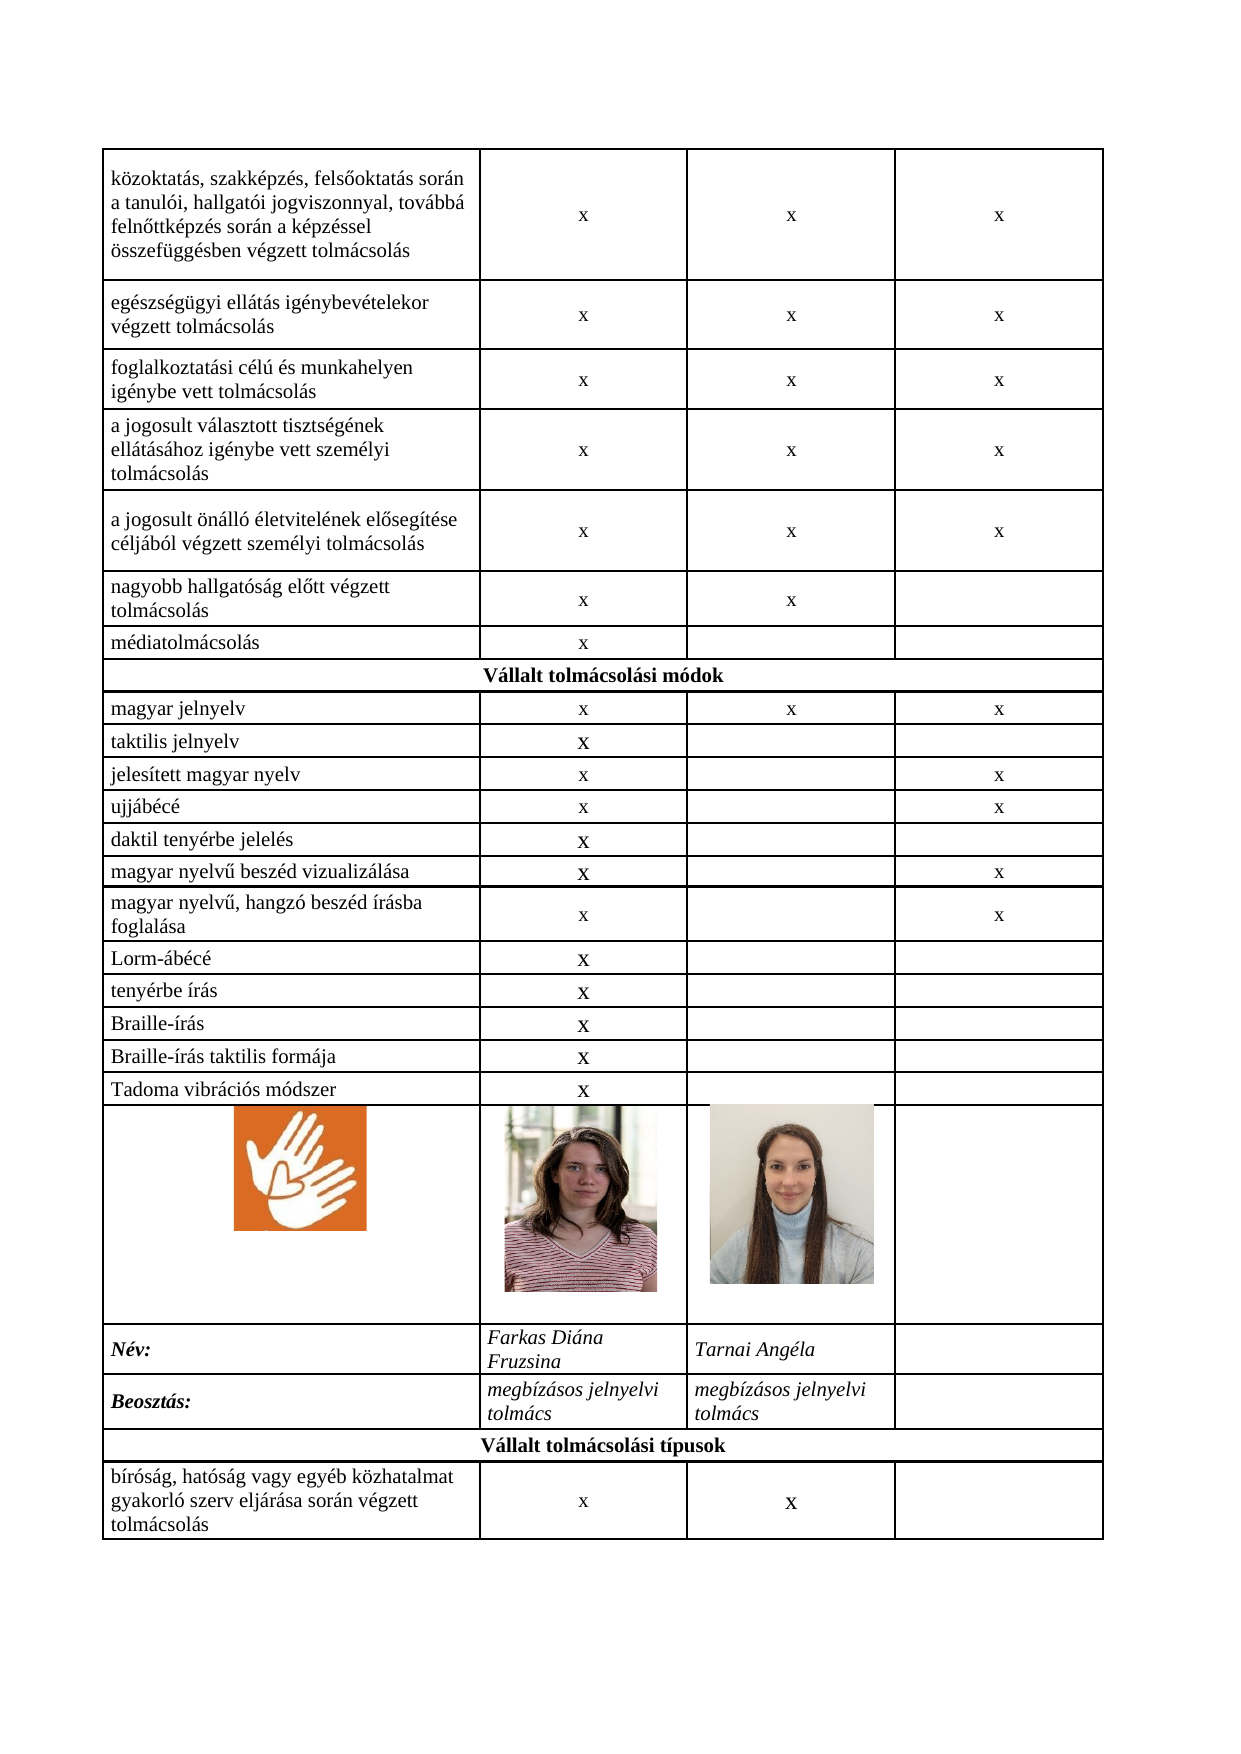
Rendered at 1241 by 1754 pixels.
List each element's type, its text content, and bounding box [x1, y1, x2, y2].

table_cell x [896, 693, 1102, 723]
table_cell x [481, 350, 686, 408]
table_cell közoktatás, szakképzés, felsőoktatás során a tanulói, hallgatói jogviszonnyal, továbbá felnőttképzés során a képzéssel összefüggésben végzett tolmácsolás [104, 150, 479, 278]
table_cell x [688, 491, 894, 570]
table_cell [896, 1106, 1102, 1309]
table_cell x [481, 725, 686, 756]
table_cell [688, 824, 894, 854]
table_cell x [896, 150, 1102, 278]
table_cell x [481, 693, 686, 723]
table_cell [688, 1008, 894, 1038]
table_cell x [688, 350, 894, 408]
table_cell foglalkoztatási célú és munkahelyen igénybe vett tolmácsolás [104, 350, 479, 408]
table_cell [896, 942, 1102, 973]
table_cell taktilis jelnyelv [104, 725, 479, 756]
table_cell megbízásos jelnyelvi tolmács [481, 1361, 686, 1413]
table_cell x [481, 791, 686, 822]
table_cell x [481, 975, 686, 1006]
table_cell x [481, 942, 686, 973]
table_cell Braille-írás [104, 1008, 479, 1038]
table_cell x [481, 627, 686, 658]
table_cell x [688, 693, 894, 723]
table_cell x [896, 410, 1102, 489]
table_cell x [481, 150, 686, 278]
table_cell daktil tenyérbe jelelés [104, 824, 479, 854]
table_cell Lorm-ábécé [104, 942, 479, 973]
table_cell x [481, 888, 686, 940]
table_cell [104, 1106, 479, 1309]
table_cell x [896, 350, 1102, 408]
table_cell x [481, 1449, 686, 1524]
table_cell x [481, 281, 686, 348]
table_cell [896, 1449, 1102, 1524]
table_cell egészségügyi ellátás igénybevételekor végzett tolmácsolás [104, 281, 479, 348]
table_cell Név: [104, 1311, 479, 1359]
table_cell Beosztás: [104, 1361, 479, 1413]
table_cell [688, 1073, 894, 1104]
table_cell magyar nyelvű, hangzó beszéd írásba foglalása [104, 888, 479, 940]
table_cell x [481, 572, 686, 625]
table_cell magyar nyelvű beszéd vizualizálása [104, 857, 479, 885]
table_cell Farkas Diána Fruzsina [481, 1311, 686, 1359]
table_cell x [896, 888, 1102, 940]
table_cell [896, 975, 1102, 1006]
table_cell [896, 1311, 1102, 1359]
table_cell [688, 888, 894, 940]
table_cell Vállalt tolmácsolási típusok [104, 1416, 1102, 1446]
table_cell x [896, 857, 1102, 885]
table_cell [688, 857, 894, 885]
table_cell x [896, 791, 1102, 822]
table_cell [896, 572, 1102, 625]
table_cell [688, 791, 894, 822]
table_cell bíróság, hatóság vagy egyéb közhatalmat gyakorló szerv eljárása során végzett tolmácsolás [104, 1449, 479, 1524]
table_cell [688, 758, 894, 789]
table_cell x [896, 281, 1102, 348]
table_cell [688, 627, 894, 658]
table_cell [688, 975, 894, 1006]
table_cell x [688, 281, 894, 348]
table_cell [896, 1008, 1102, 1038]
table_cell megbízásos jelnyelvi tolmács [688, 1361, 894, 1413]
table_cell nagyobb hallgatóság előtt végzett tolmácsolás [104, 572, 479, 625]
table_cell [896, 1073, 1102, 1104]
table_cell [896, 1361, 1102, 1413]
table_cell x [896, 758, 1102, 789]
table_cell magyar jelnyelv [104, 693, 479, 723]
table_cell x [688, 150, 894, 278]
table_cell x [481, 410, 686, 489]
table_cell médiatolmácsolás [104, 627, 479, 658]
table_cell x [481, 857, 686, 885]
table_cell x [481, 758, 686, 789]
table_cell a jogosult önálló életvitelének elősegítése céljából végzett személyi tolmácsolás [104, 491, 479, 570]
table_cell jelesített magyar nyelv [104, 758, 479, 789]
table_cell [688, 725, 894, 756]
table_cell [896, 1041, 1102, 1071]
table_cell x [481, 1073, 686, 1104]
table_cell Tadoma vibrációs módszer [104, 1073, 479, 1104]
table_cell [481, 1106, 686, 1309]
table_cell ujjábécé [104, 791, 479, 822]
table_cell Braille-írás taktilis formája [104, 1041, 479, 1071]
table_cell [688, 1041, 894, 1071]
table_cell [896, 627, 1102, 658]
table_cell [688, 942, 894, 973]
table_cell [688, 1106, 894, 1309]
picture [233, 1106, 367, 1231]
table_cell x [481, 1041, 686, 1071]
table_cell x [896, 491, 1102, 570]
table_cell x [688, 1449, 894, 1524]
table_cell a jogosult választott tisztségének ellátásához igénybe vett személyi tolmácsolás [104, 410, 479, 489]
table_cell Vállalt tolmácsolási módok [104, 660, 1102, 690]
table_cell tenyérbe írás [104, 975, 479, 1006]
table_cell Tarnai Angéla [688, 1311, 894, 1359]
table_cell x [481, 1008, 686, 1038]
table_cell x [481, 824, 686, 854]
table_cell x [481, 491, 686, 570]
table_cell [896, 824, 1102, 854]
table_cell x [688, 410, 894, 489]
table_cell x [688, 572, 894, 625]
table_cell [896, 725, 1102, 756]
